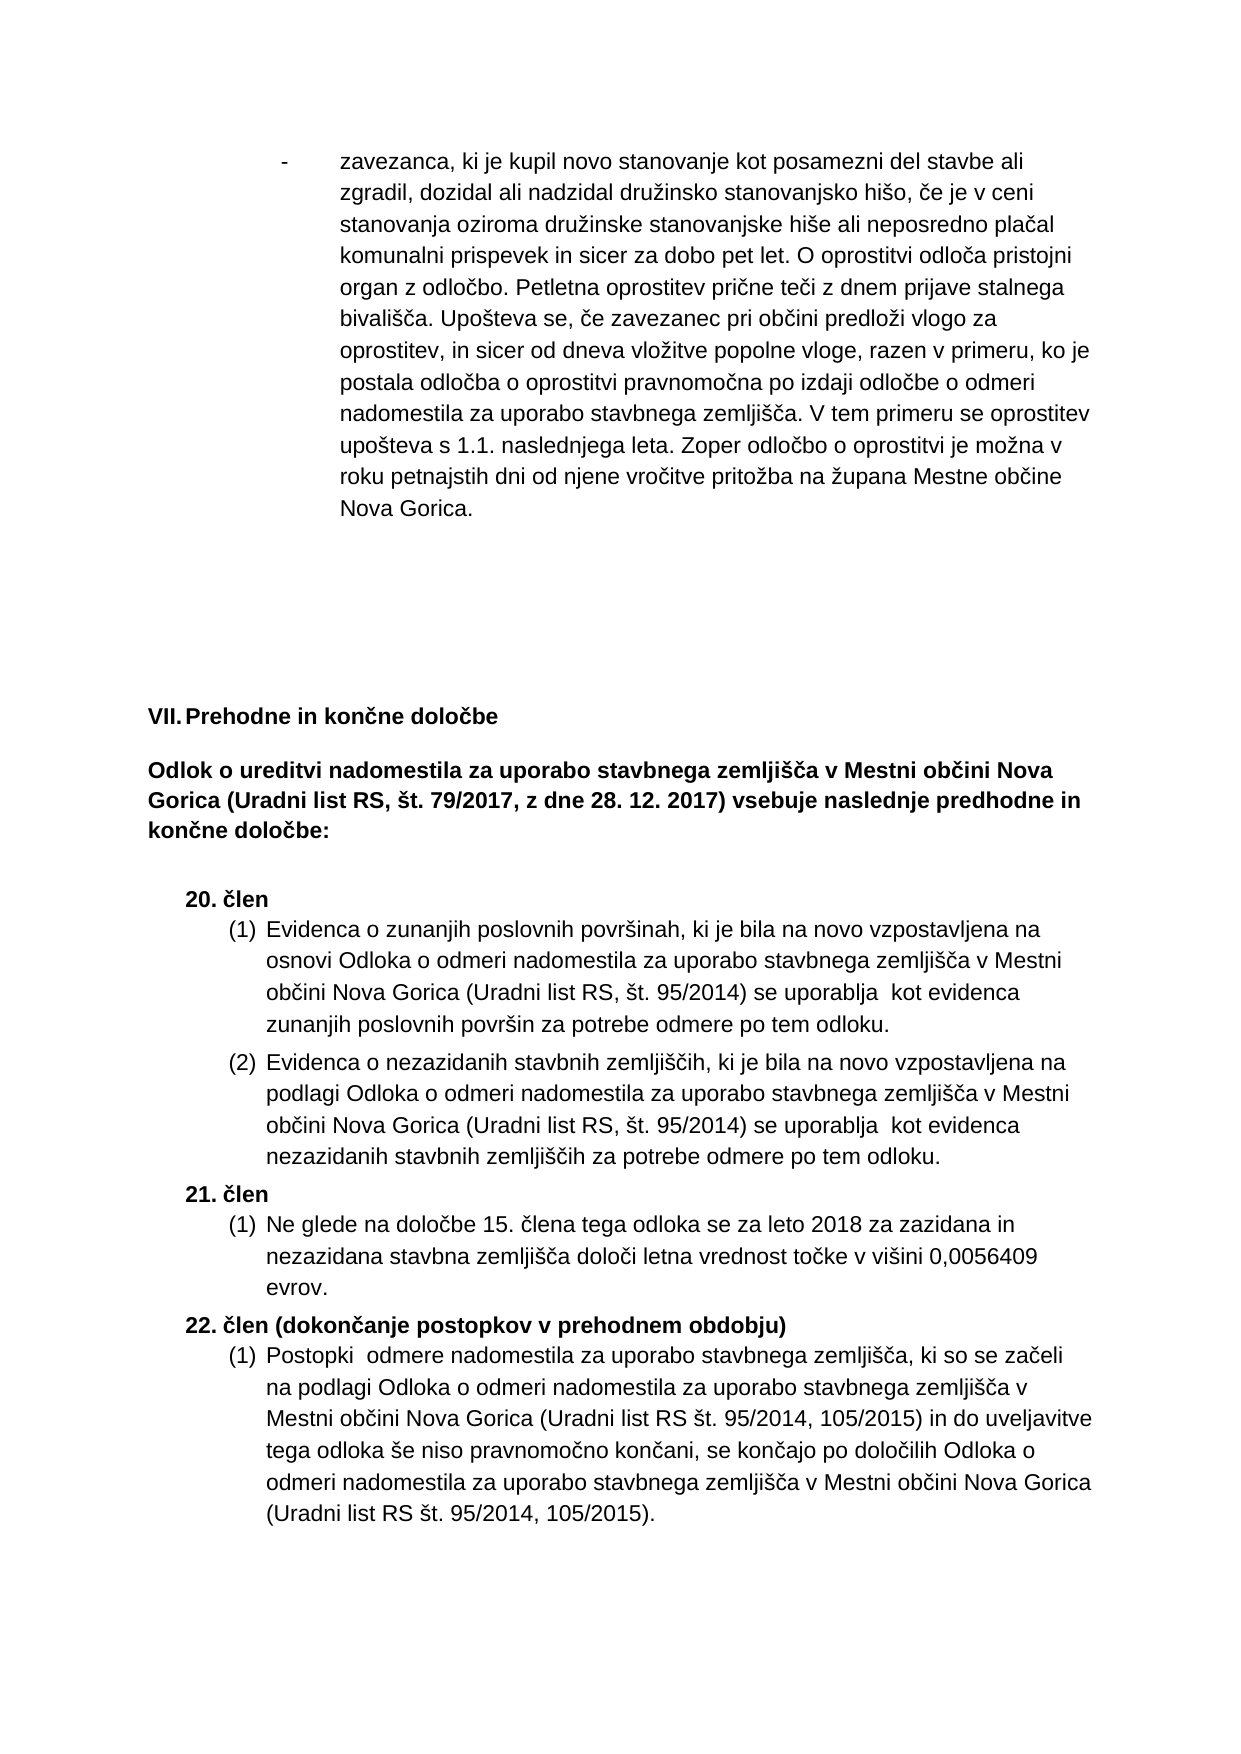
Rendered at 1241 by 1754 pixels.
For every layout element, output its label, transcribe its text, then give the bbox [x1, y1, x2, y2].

list Postopki odmere nadomestila za uporabo stavbnega zemljišča, ki so se začeli na podlagi Odloka o odmeri nadomestila za uporabo stavbnega zemljišča v Mestni občini Nova Gorica (Uradni list RS št. 95/2014, 105/2015) in do uveljavitve tega odloka še niso pravnomočno končani, se končajo po določilih Odloka o odmeri nadomestila za uporabo stavbnega zemljišča v Mestni občini Nova Gorica (Uradni list RS št. 95/2014, 105/2015). [228, 1342, 1093, 1526]
subtitle člen [185, 886, 1093, 912]
list Evidenca o zunanjih poslovnih površinah, ki je bila na novo vzpostavljena na osnovi Odloka o odmeri nadomestila za uporabo stavbnega zemljišča v Mestni občini Nova Gorica (Uradni list RS, št. 95/2014) se uporablja kot evidenca zunanjih poslovnih površin za potrebe odmere po tem odloku. [228, 916, 1093, 1037]
subtitle Prehodne in končne določbe [148, 703, 1093, 729]
subtitle člen [185, 1181, 1093, 1207]
list Ne glede na določbe 15. člena tega odloka se za leto 2018 za zazidana in nezazidana stavbna zemljišča določi letna vrednost točke v višini 0,0056409 evrov. [228, 1211, 1093, 1301]
subtitle Odlok o ureditvi nadomestila za uporabo stavbnega zemljišča v Mestni občini Nova Gorica (Uradni list RS, št. 79/2017, z dne 28. 12. 2017) vsebuje naslednje predhodne in končne določbe: [148, 757, 1093, 843]
list zavezanca, ki je kupil novo stanovanje kot posamezni del stavbe ali zgradil, dozidal ali nadzidal družinsko stanovanjsko hišo, če je v ceni stanovanja oziroma družinske stanovanjske hiše ali neposredno plačal komunalni prispevek in sicer za dobo pet let. O oprostitvi odloča pristojni organ z odločbo. Petletna oprostitev prične teči z dnem prijave stalnega bivališča. Upošteva se, če zavezanec pri občini predloži vlogo za oprostitev, in sicer od dneva vložitve popolne vloge, razen v primeru, ko je postala odločba o oprostitvi pravnomočna po izdaji odločbe o odmeri nadomestila za uporabo stavbnega zemljišča. V tem primeru se oprostitev upošteva s 1.1. naslednjega leta. Zoper odločbo o oprostitvi je možna v roku petnajstih dni od njene vročitve pritožba na župana Mestne občine Nova Gorica. [281, 148, 1093, 521]
list Evidenca o nezazidanih stavbnih zemljiščih, ki je bila na novo vzpostavljena na podlagi Odloka o odmeri nadomestila za uporabo stavbnega zemljišča v Mestni občini Nova Gorica (Uradni list RS, št. 95/2014) se uporablja kot evidenca nezazidanih stavbnih zemljiščih za potrebe odmere po tem odloku. [228, 1048, 1093, 1169]
subtitle člen (dokončanje postopkov v prehodnem obdobju) [185, 1312, 1093, 1338]
